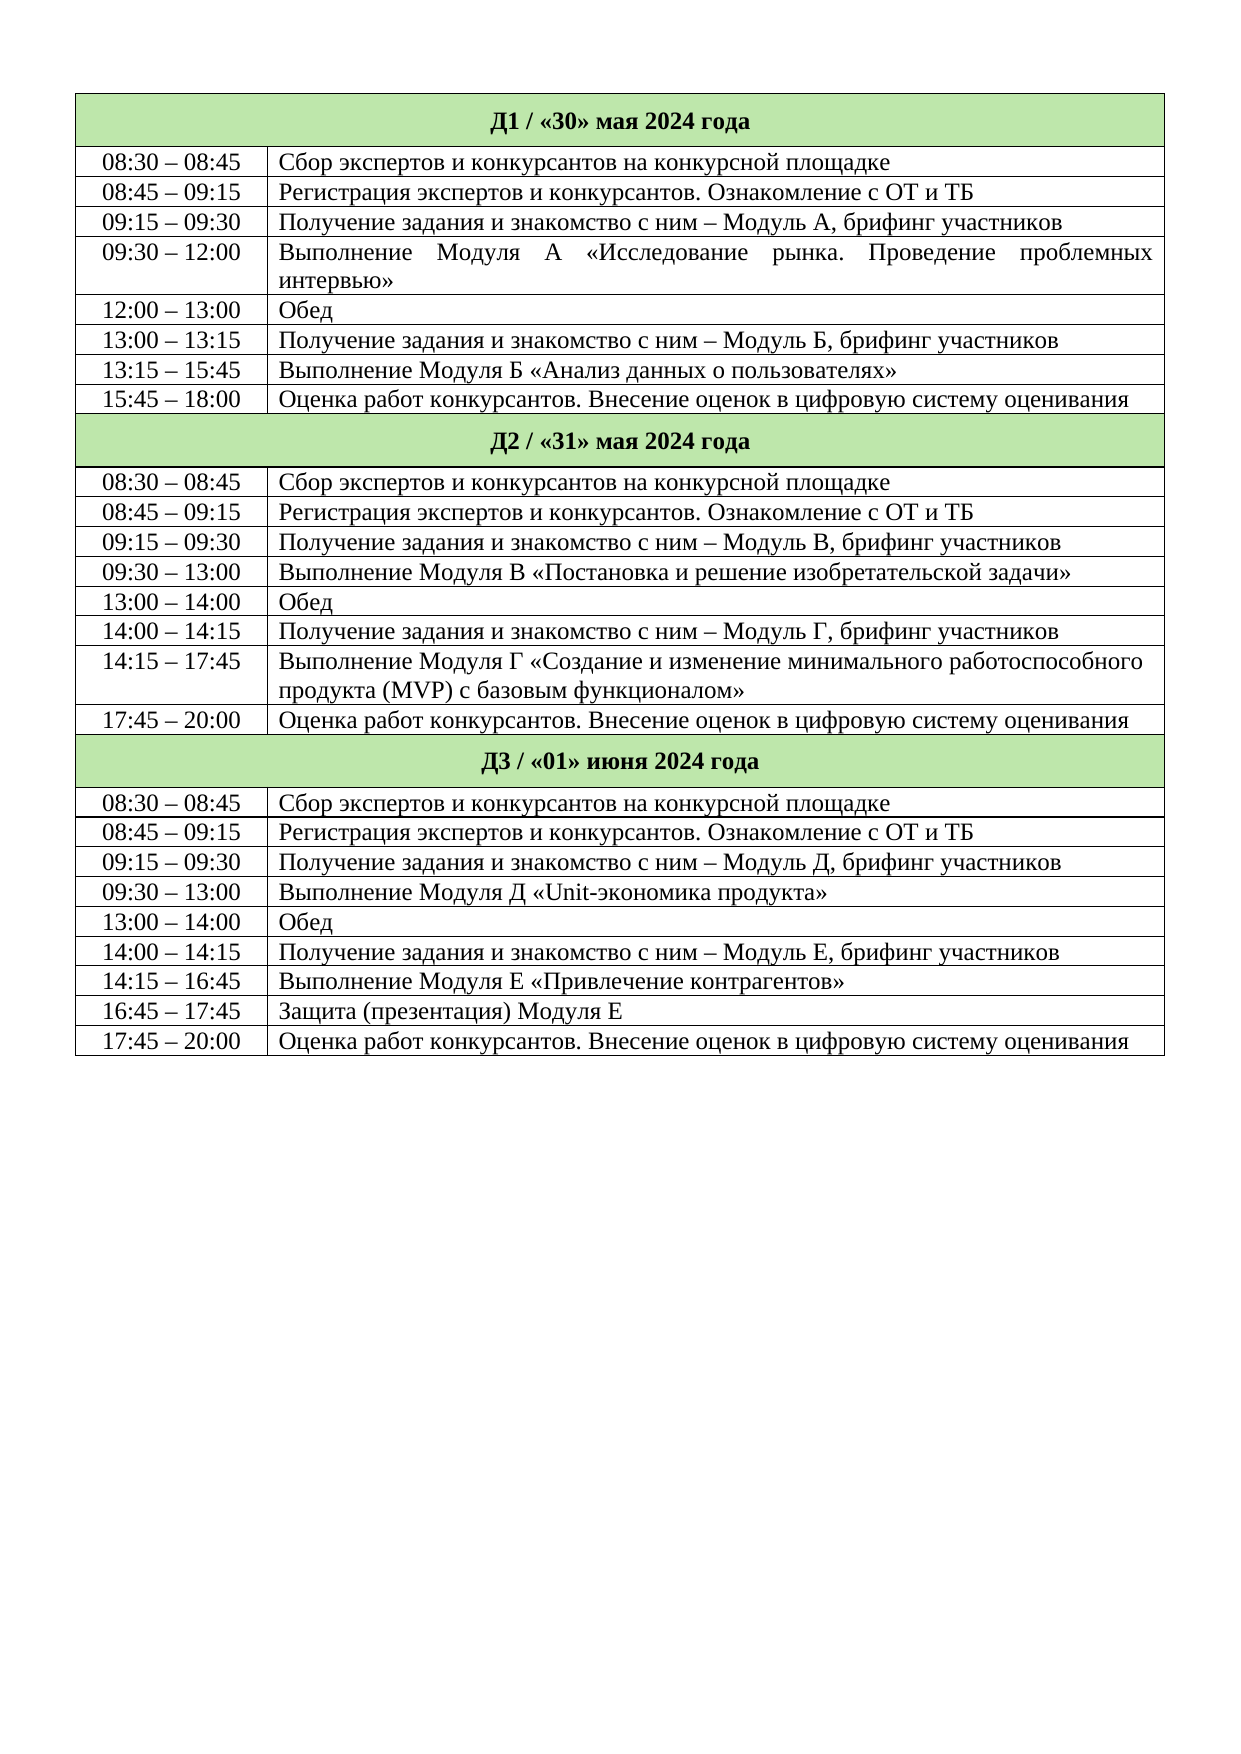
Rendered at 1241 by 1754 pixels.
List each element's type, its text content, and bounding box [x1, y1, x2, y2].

table_cell 08:45 – 09:15 [76, 818, 267, 846]
table_cell Сбор экспертов и конкурсантов на конкурсной площадке [268, 468, 1164, 496]
table_cell Оценка работ конкурсантов. Внесение оценок в цифровую систему оценивания [268, 1026, 1164, 1055]
table_cell Обед [268, 587, 1164, 615]
table_cell Выполнение Модуля В «Постановка и решение изобретательской задачи» [268, 557, 1164, 586]
table_cell Обед [268, 907, 1164, 936]
table_cell Выполнение Модуля Е «Привлечение контрагентов» [268, 966, 1164, 995]
table_cell 09:30 – 13:00 [76, 877, 267, 906]
table_cell Выполнение Модуля А «Исследование рынка. Проведение проблемных интервью» [268, 237, 1164, 294]
table_cell 14:15 – 16:45 [76, 966, 267, 995]
table_cell 09:15 – 09:30 [76, 207, 267, 236]
table_cell Д1 / «30» мая 2024 года [76, 94, 1164, 146]
table_cell 08:30 – 08:45 [76, 147, 267, 176]
table_cell Получение задания и знакомство с ним – Модуль Г, брифинг участников [268, 616, 1164, 645]
table_cell 09:30 – 12:00 [76, 237, 267, 294]
table_cell 15:45 – 18:00 [76, 385, 267, 413]
table_cell 14:00 – 14:15 [76, 937, 267, 965]
table_cell 09:30 – 13:00 [76, 557, 267, 586]
table_cell 17:45 – 20:00 [76, 1026, 267, 1055]
table_cell Защита (презентация) Модуля Е [268, 996, 1164, 1025]
table_cell 08:30 – 08:45 [76, 468, 267, 496]
table_cell Получение задания и знакомство с ним – Модуль Б, брифинг участников [268, 325, 1164, 354]
table_cell Получение задания и знакомство с ним – Модуль Д, брифинг участников [268, 847, 1164, 876]
table_cell Получение задания и знакомство с ним – Модуль Е, брифинг участников [268, 937, 1164, 965]
table_cell 14:00 – 14:15 [76, 616, 267, 645]
table_cell Д2 / «31» мая 2024 года [76, 414, 1164, 466]
table_cell 13:15 – 15:45 [76, 355, 267, 383]
table_cell Выполнение Модуля Б «Анализ данных о пользователях» [268, 355, 1164, 383]
table_cell 16:45 – 17:45 [76, 996, 267, 1025]
table_cell Выполнение Модуля Г «Создание и изменение минимального работоспособного продукта (MVP) с базовым функционалом» [268, 646, 1164, 704]
table_cell Получение задания и знакомство с ним – Модуль В, брифинг участников [268, 527, 1164, 556]
table_cell Сбор экспертов и конкурсантов на конкурсной площадке [268, 147, 1164, 176]
table_cell Д3 / «01» июня 2024 года [76, 735, 1164, 787]
table_cell Сбор экспертов и конкурсантов на конкурсной площадке [268, 788, 1164, 816]
table_cell 08:45 – 09:15 [76, 177, 267, 206]
table_cell Оценка работ конкурсантов. Внесение оценок в цифровую систему оценивания [268, 705, 1164, 733]
table_cell 13:00 – 13:15 [76, 325, 267, 354]
table_cell Регистрация экспертов и конкурсантов. Ознакомление с ОТ и ТБ [268, 497, 1164, 526]
table_cell 17:45 – 20:00 [76, 705, 267, 733]
table_cell 08:30 – 08:45 [76, 788, 267, 816]
table_cell 13:00 – 14:00 [76, 907, 267, 936]
table_cell 09:15 – 09:30 [76, 847, 267, 876]
table_cell Обед [268, 295, 1164, 324]
table_cell Регистрация экспертов и конкурсантов. Ознакомление с ОТ и ТБ [268, 177, 1164, 206]
table_cell Получение задания и знакомство с ним – Модуль А, брифинг участников [268, 207, 1164, 236]
table_cell Выполнение Модуля Д «Unit-экономика продукта» [268, 877, 1164, 906]
table_cell Оценка работ конкурсантов. Внесение оценок в цифровую систему оценивания [268, 385, 1164, 413]
table_cell 14:15 – 17:45 [76, 646, 267, 704]
table_cell 13:00 – 14:00 [76, 587, 267, 615]
table_cell 09:15 – 09:30 [76, 527, 267, 556]
table_cell 12:00 – 13:00 [76, 295, 267, 324]
table_cell 08:45 – 09:15 [76, 497, 267, 526]
table_cell Регистрация экспертов и конкурсантов. Ознакомление с ОТ и ТБ [268, 818, 1164, 846]
